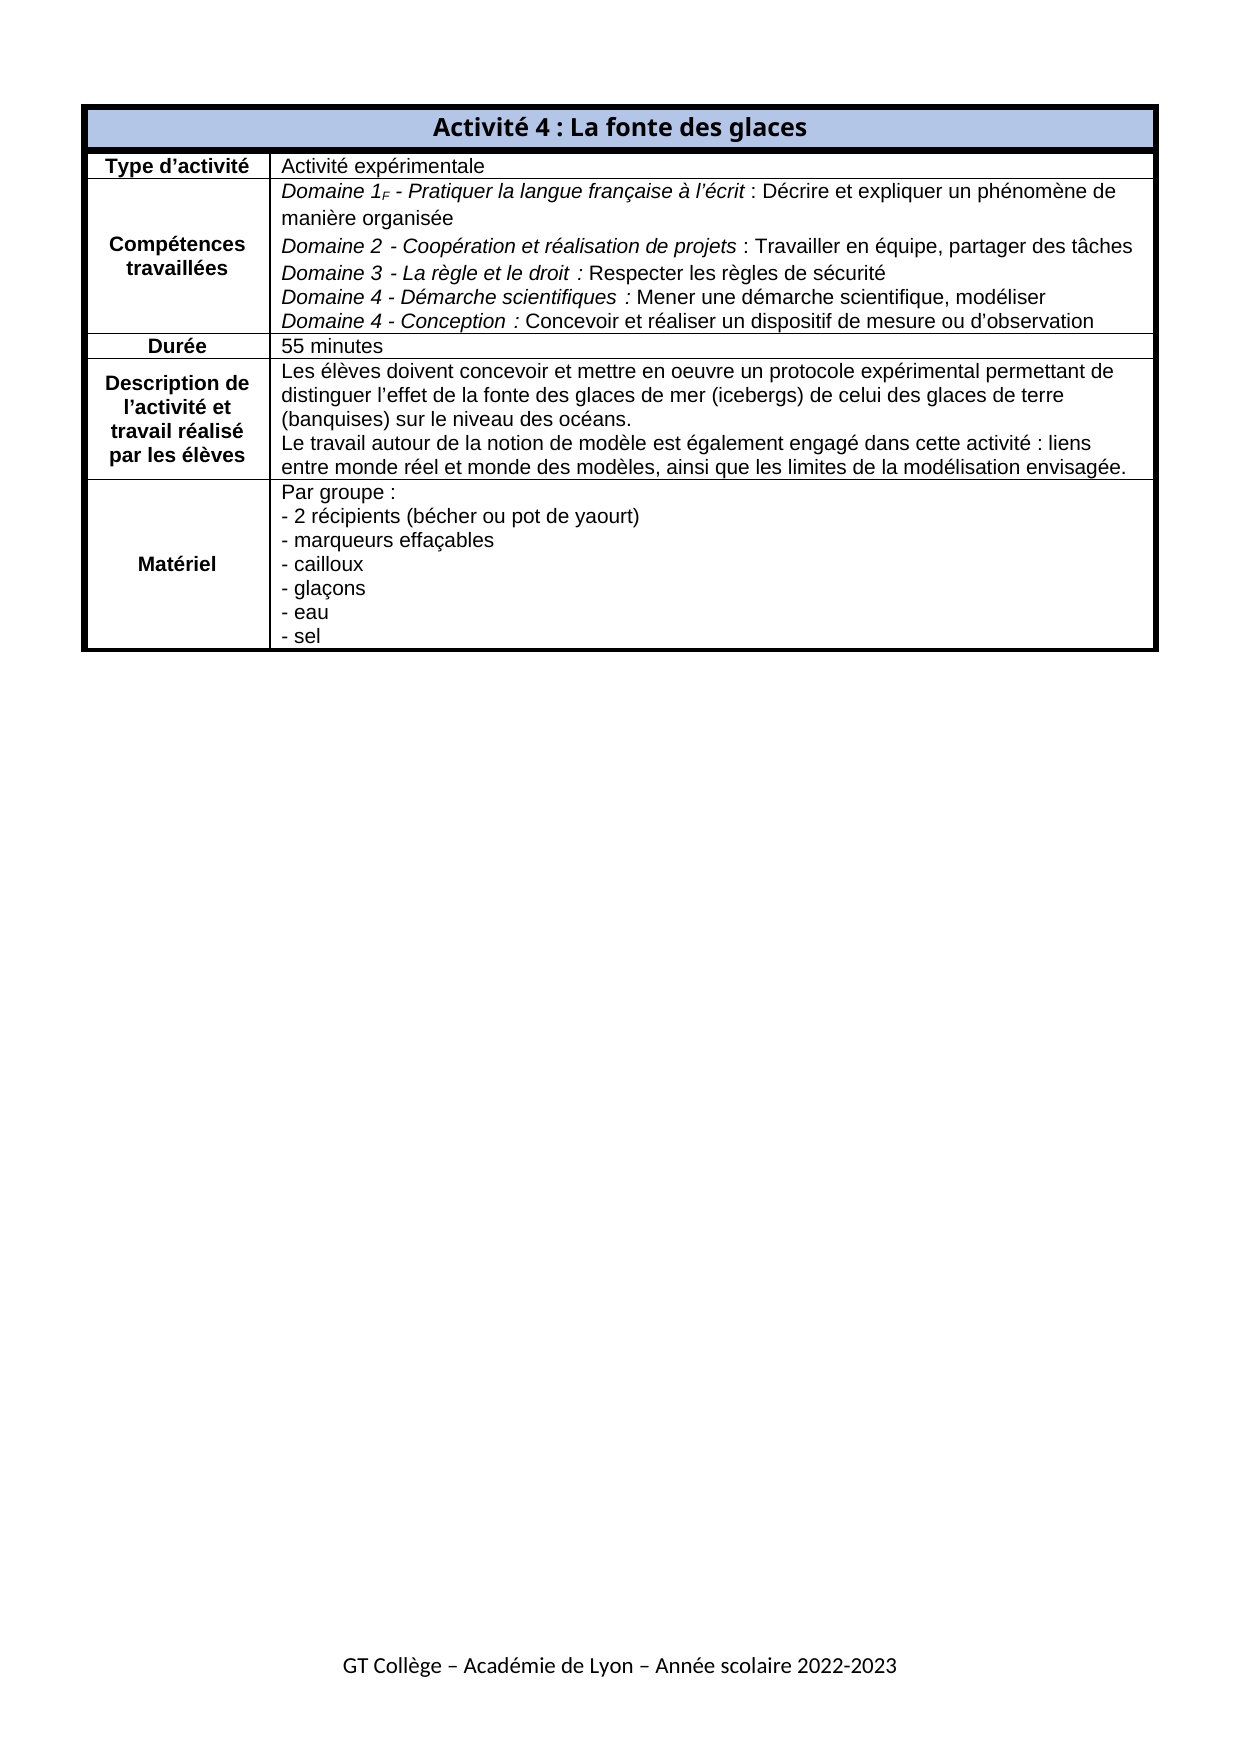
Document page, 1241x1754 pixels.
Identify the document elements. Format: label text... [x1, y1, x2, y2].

table_cell 55 minutes [271, 334, 1153, 358]
table_cell Les élèves doivent concevoir et mettre en oeuvre un protocole expérimental permettant de distinguer l’effet de la fonte des glaces de mer (icebergs) de celui des glaces de terre (banquises) sur le niveau des océans. Le travail autour de la notion de modèle est également engagé dans cette activité : liens entre monde réel et monde des modèles, ainsi que les limites de la modélisation envisagée. [271, 359, 1153, 479]
table_cell Domaine 1F - Pratiquer la langue française à l’écrit : Décrire et expliquer un phénomène de manière organisée Domaine 2 - Coopération et réalisation de projets : Travailler en équipe, partager des tâches Domaine 3 - La règle et le droit : Respecter les règles de sécurité Domaine 4 - Démarche scientifiques : Mener une démarche scientifique, modéliser Domaine 4 - Conception : Concevoir et réaliser un dispositif de mesure ou d’observation [271, 179, 1153, 333]
table_cell Description de l’activité et travail réalisé par les élèves [88, 359, 269, 479]
table_cell Par groupe : - 2 récipients (bécher ou pot de yaourt) - marqueurs effaçables - cailloux - glaçons - eau - sel [271, 480, 1153, 647]
table_cell Matériel [88, 480, 269, 647]
table_header Activité 4 : La fonte des glaces [88, 110, 1153, 147]
table_cell Durée [88, 334, 269, 358]
table_cell Type d’activité [88, 154, 269, 177]
table_cell Activité expérimentale [271, 154, 1153, 177]
table_cell Compétences travaillées [88, 179, 269, 333]
